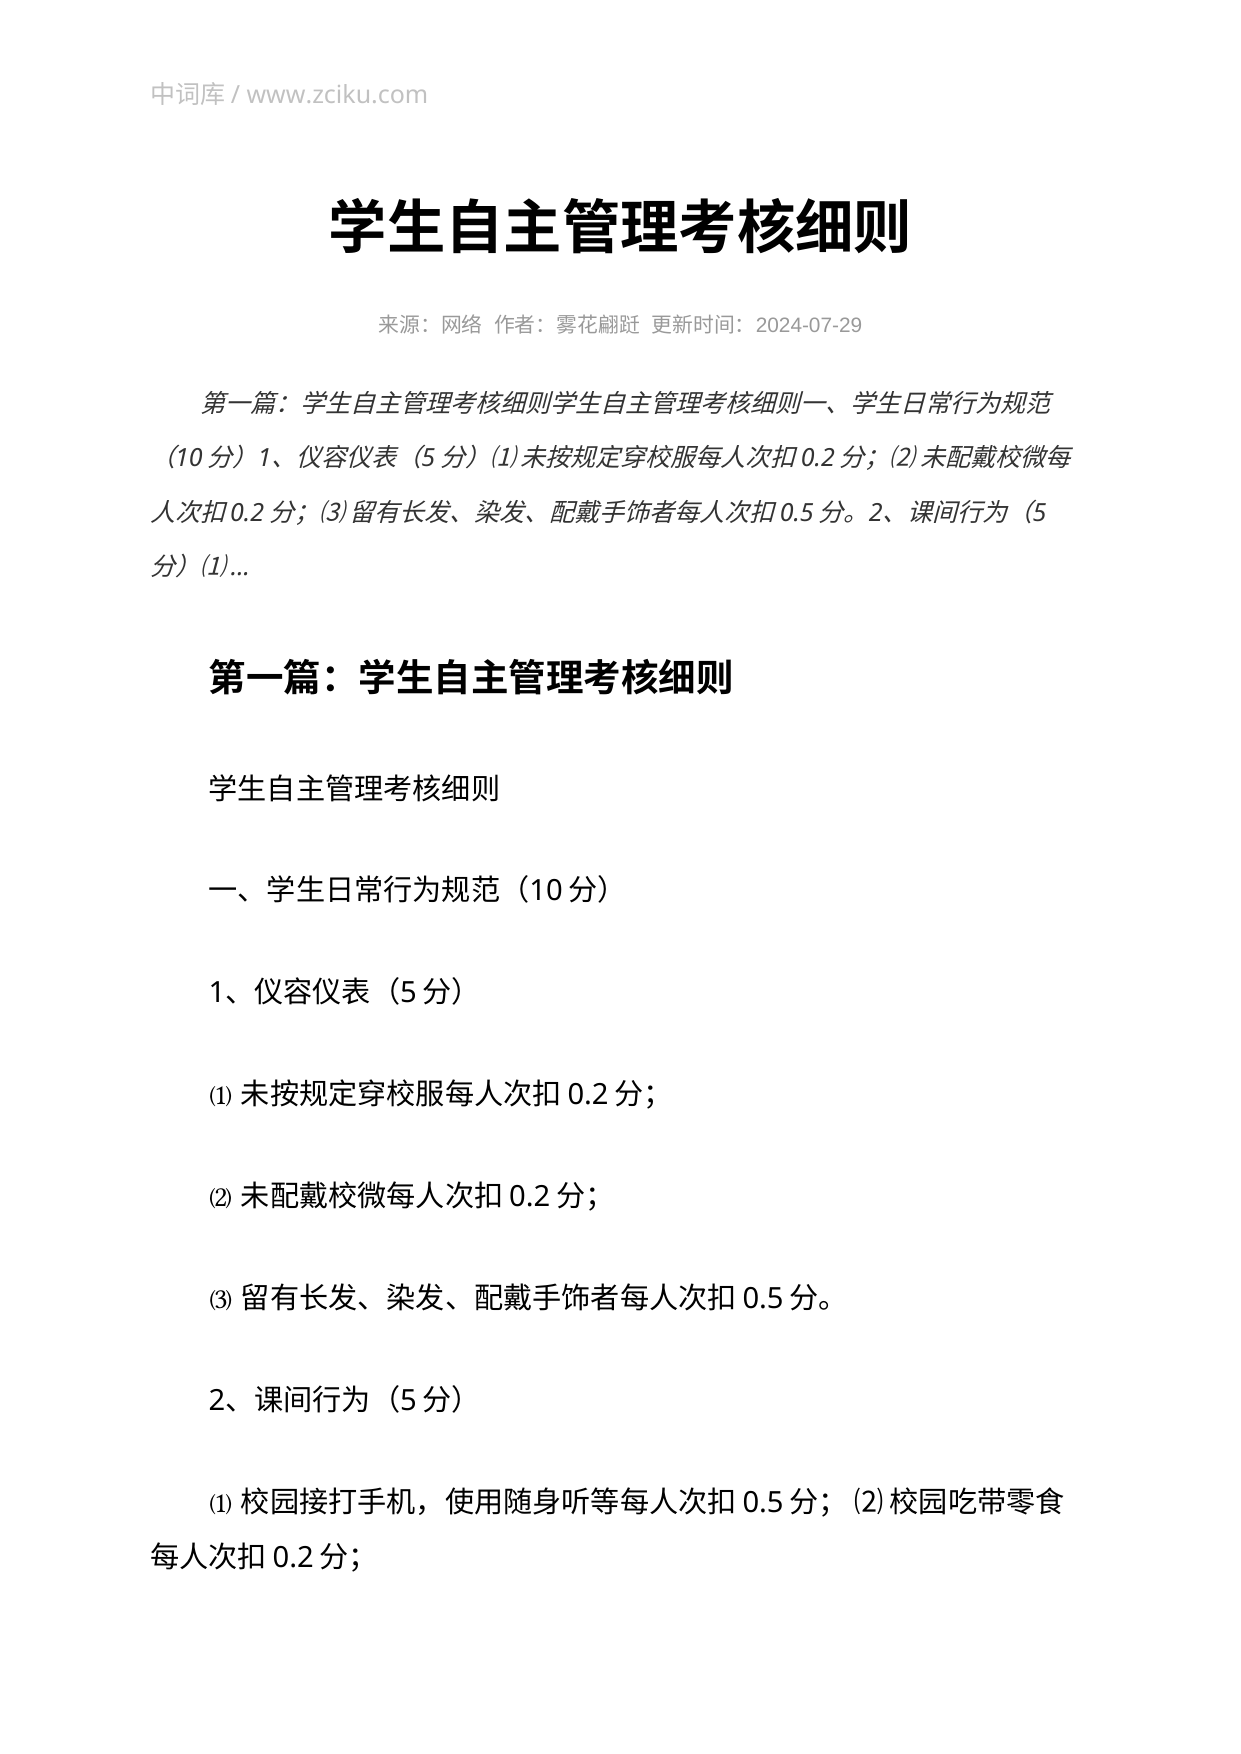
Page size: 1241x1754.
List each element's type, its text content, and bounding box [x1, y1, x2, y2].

text 1、仪容仪表（5分） [150, 969, 1090, 1011]
text ⑴ 未按规定穿校服每人次扣0.2分； [150, 1071, 1090, 1113]
text ⑶ 留有长发、染发、配戴手饰者每人次扣0.5分。 [150, 1275, 1090, 1317]
text 一、学生日常行为规范（10分） [150, 867, 1090, 909]
text ⑵ 未配戴校微每人次扣0.2分； [150, 1173, 1090, 1215]
text 第一篇：学生自主管理考核细则 [150, 648, 1090, 702]
subtitle 学生自主管理考核细则 [150, 181, 1090, 266]
text 2、课间行为（5分） [150, 1377, 1090, 1419]
text ⑴ 校园接打手机，使用随身听等每人次扣0.5分； ⑵ 校园吃带零食每人次扣0.2分； [150, 1479, 1090, 1576]
text 第一篇：学生自主管理考核细则学生自主管理考核细则一、学生日常行为规范（10分）1、仪容仪表（5分）⑴ 未按规定穿校服每人次扣0.2分；⑵ 未配戴校微每人次扣0.2分；⑶ 留有长发、染发、配戴手饰者每人次扣0.5分。2、课间行为（5分）⑴ ... [150, 383, 1090, 583]
text 来源：网络 作者：雾花翩跹 更新时间：2024-07-29 [150, 313, 1090, 337]
text 学生自主管理考核细则 [150, 765, 1090, 807]
